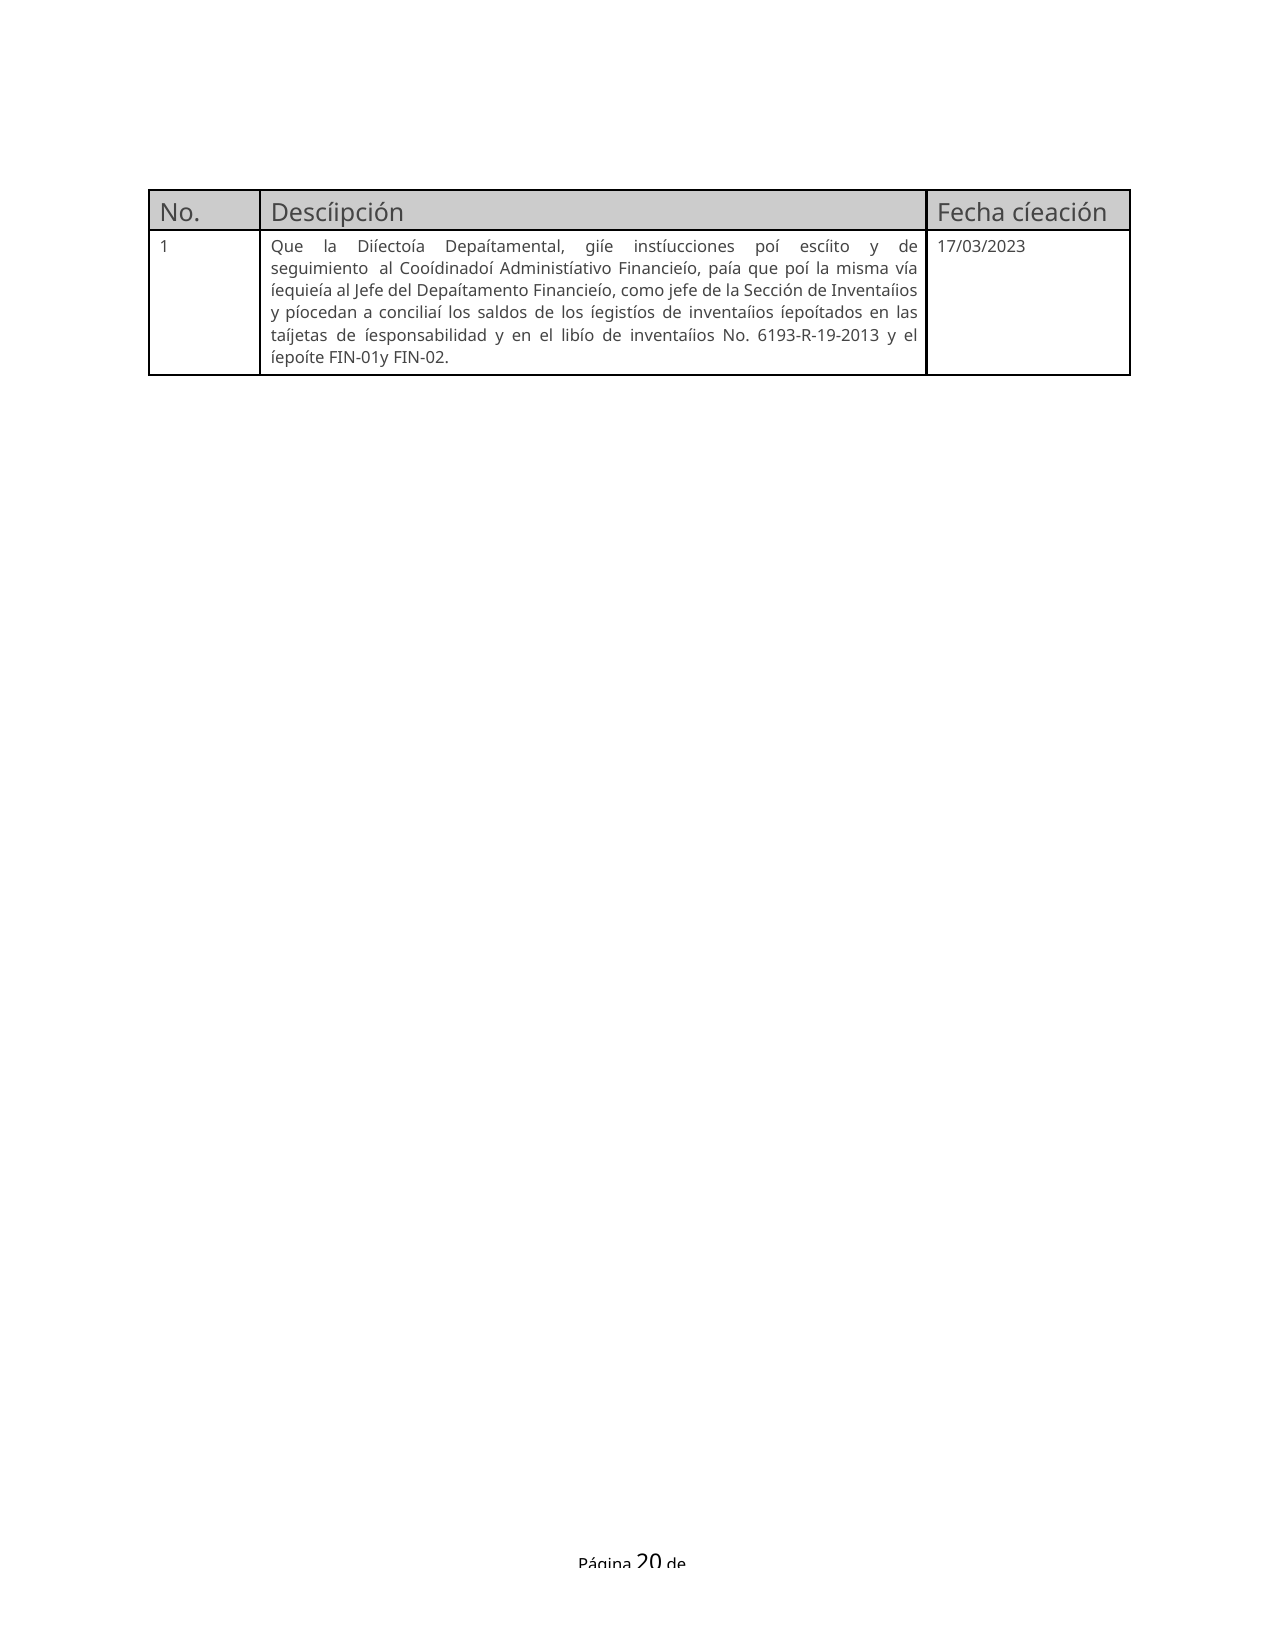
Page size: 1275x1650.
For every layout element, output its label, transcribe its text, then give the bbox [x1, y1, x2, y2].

table_header Fecha cíeación [928, 191, 1129, 229]
table_cell Que la Diíectoía Depaítamental, giíe instíucciones poí escíito y de seguimiento al Cooídinadoí Administíativo Financieío, paía que poí la misma vía íequieía al Jefe del Depaítamento Financieío, como jefe de la Sección de Inventaíios y píocedan a conciliaí los saldos de los íegistíos de inventaíios íepoítados en las taíjetas de íesponsabilidad y en el libío de inventaíios No. 6193-R-19-2013 y el íepoíte FIN-01y FIN-02. [261, 231, 925, 374]
table_header Descíipción [261, 191, 925, 229]
table_cell 1 [150, 231, 259, 374]
table_cell 17/03/2023 [928, 231, 1129, 374]
table_header No. [150, 191, 259, 229]
